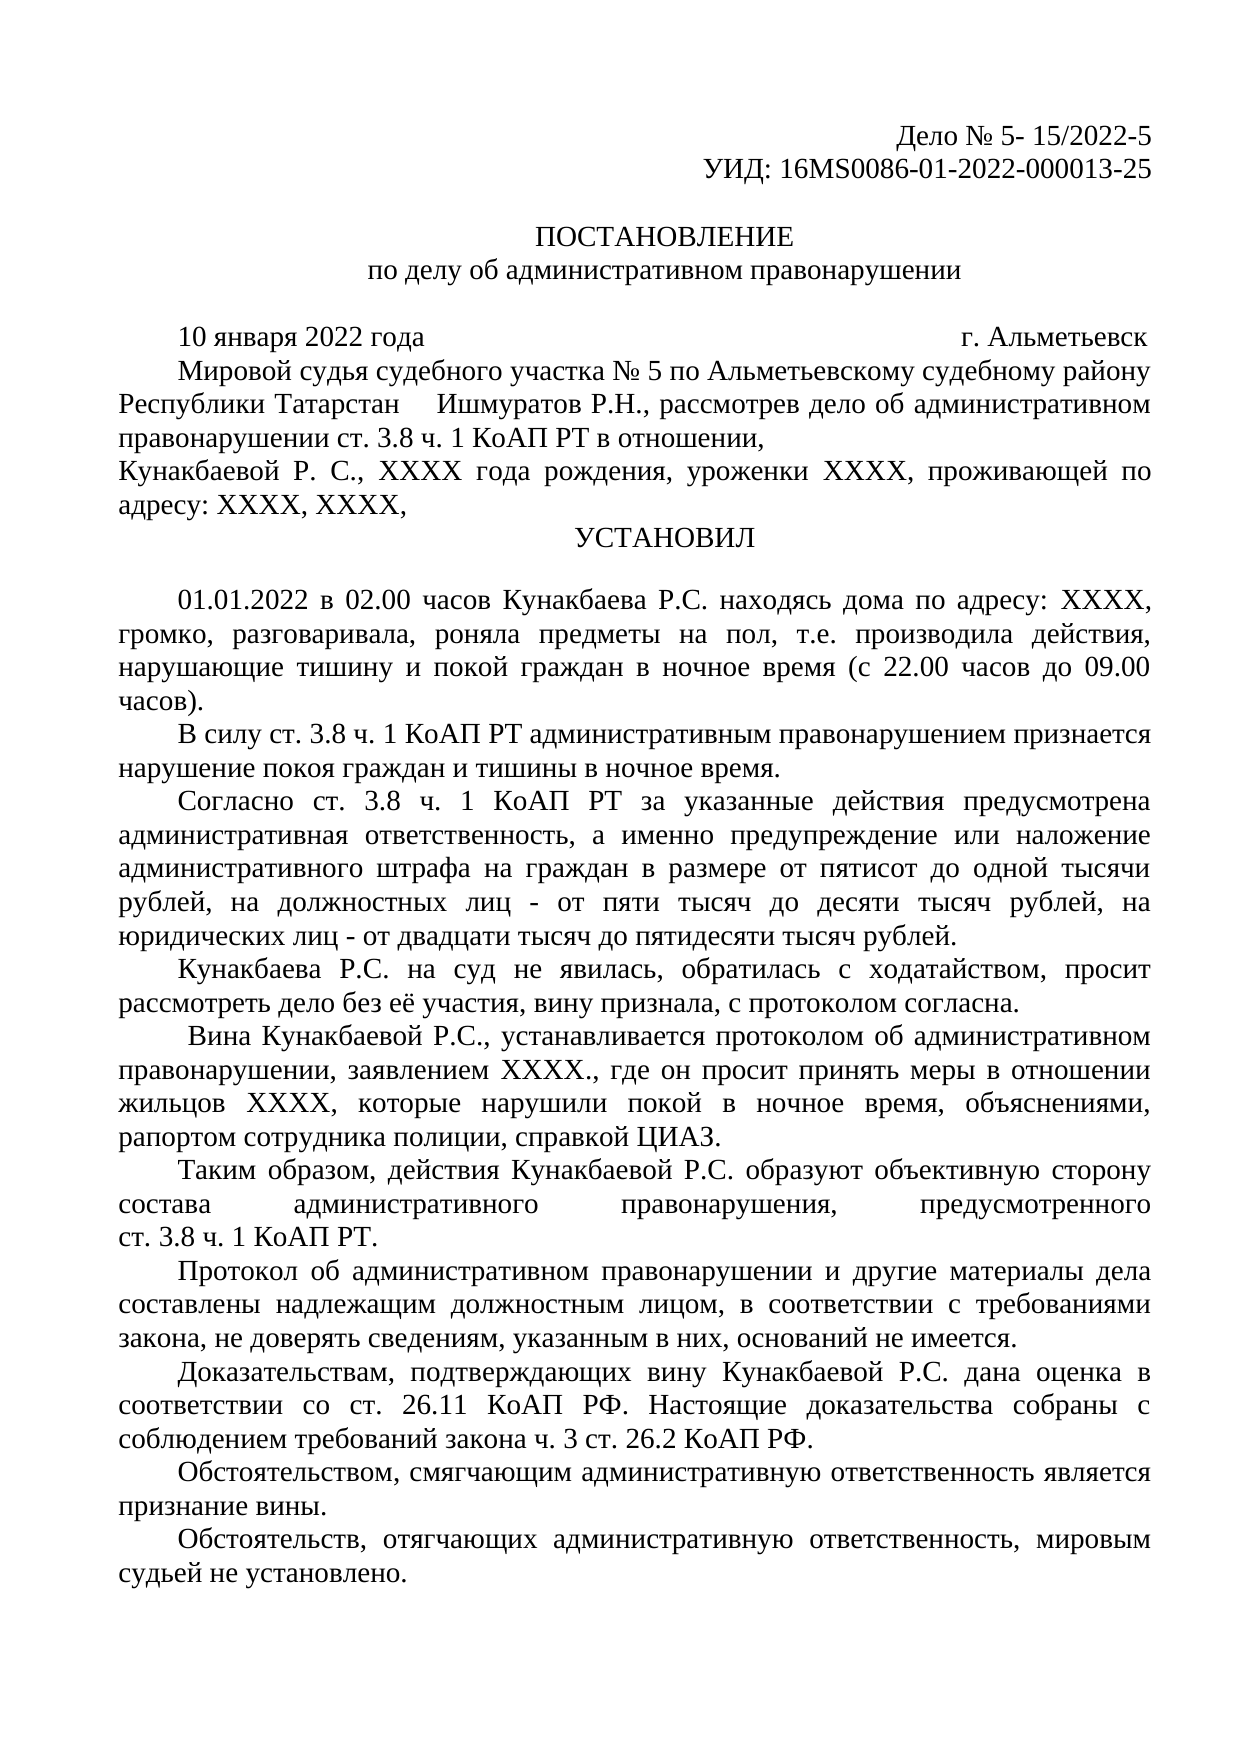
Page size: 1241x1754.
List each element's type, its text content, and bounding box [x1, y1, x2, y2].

text Согласно ст. 3.8 ч. 1 КоАП РТ за указанные действия предусмотрена административная ответственность, а именно предупреждение или наложение административного штрафа на граждан в размере от пятисот до одной тысячи рублей, на должностных лиц - от пяти тысяч до десяти тысяч рублей, на юридических лиц - от двадцати тысяч до пятидесяти тысяч рублей. [118, 783, 1152, 951]
text Кунакбаева Р.С. на суд не явилась, обратилась с ходатайством, просит рассмотреть дело без её участия, вину признала, с протоколом согласна. [118, 951, 1152, 1018]
text Таким образом, действия Кунакбаевой Р.С. образуют объективную сторону состава административного правонарушения, предусмотренного ст. 3.8 ч. 1 КоАП РТ. [118, 1152, 1152, 1253]
text 01.01.2022 в 02.00 часов Кунакбаева Р.С. находясь дома по адресу: XXXX, громко, разговаривала, роняла предметы на пол, т.е. производила действия, нарушающие тишину и покой граждан в ночное время (с 22.00 часов до 09.00 часов). [118, 582, 1152, 716]
text В силу ст. 3.8 ч. 1 КоАП РТ административным правонарушением признается нарушение покоя граждан и тишины в ночное время. [118, 716, 1152, 783]
text УСТАНОВИЛ [118, 521, 1152, 554]
text Дело № 5- 15/2022-5 [118, 118, 1152, 152]
text Мировой судья судебного участка № 5 по Альметьевскому судебному району Республики Татарстан Ишмуратов Р.Н., рассмотрев дело об административном правонарушении ст. 3.8 ч. 1 КоАП РТ в отношении, [118, 353, 1152, 453]
text ПОСТАНОВЛЕНИЕ [118, 219, 1152, 252]
text Протокол об административном правонарушении и другие материалы дела составлены надлежащим должностным лицом, в соответствии с требованиями закона, не доверять сведениям, указанным в них, оснований не имеется. [118, 1253, 1152, 1354]
text Кунакбаевой Р. С., XXXX года рождения, уроженки XXXX, проживающей по адресу: XXXX, XXXX, [118, 453, 1152, 521]
text УИД: 16MS0086-01-2022-000013-25 [177, 152, 1152, 185]
text Вина Кунакбаевой Р.С., устанавливается протоколом об административном правонарушении, заявлением XXXX., где он просит принять меры в отношении жильцов XXXX, которые нарушили покой в ночное время, объяснениями, рапортом сотрудника полиции, справкой ЦИАЗ. [118, 1018, 1152, 1152]
text Обстоятельств, отягчающих административную ответственность, мировым судьей не установлено. [118, 1521, 1152, 1588]
text Доказательствам, подтверждающих вину Кунакбаевой Р.С. дана оценка в соответствии со ст. 26.11 КоАП РФ. Настоящие доказательства собраны с соблюдением требований закона ч. 3 ст. 26.2 КоАП РФ. [118, 1354, 1152, 1454]
text 10 января 2022 года г. Альметьевск [118, 319, 1152, 353]
text по делу об административном правонарушении [118, 252, 1152, 286]
text Обстоятельством, смягчающим административную ответственность является признание вины. [118, 1454, 1152, 1521]
